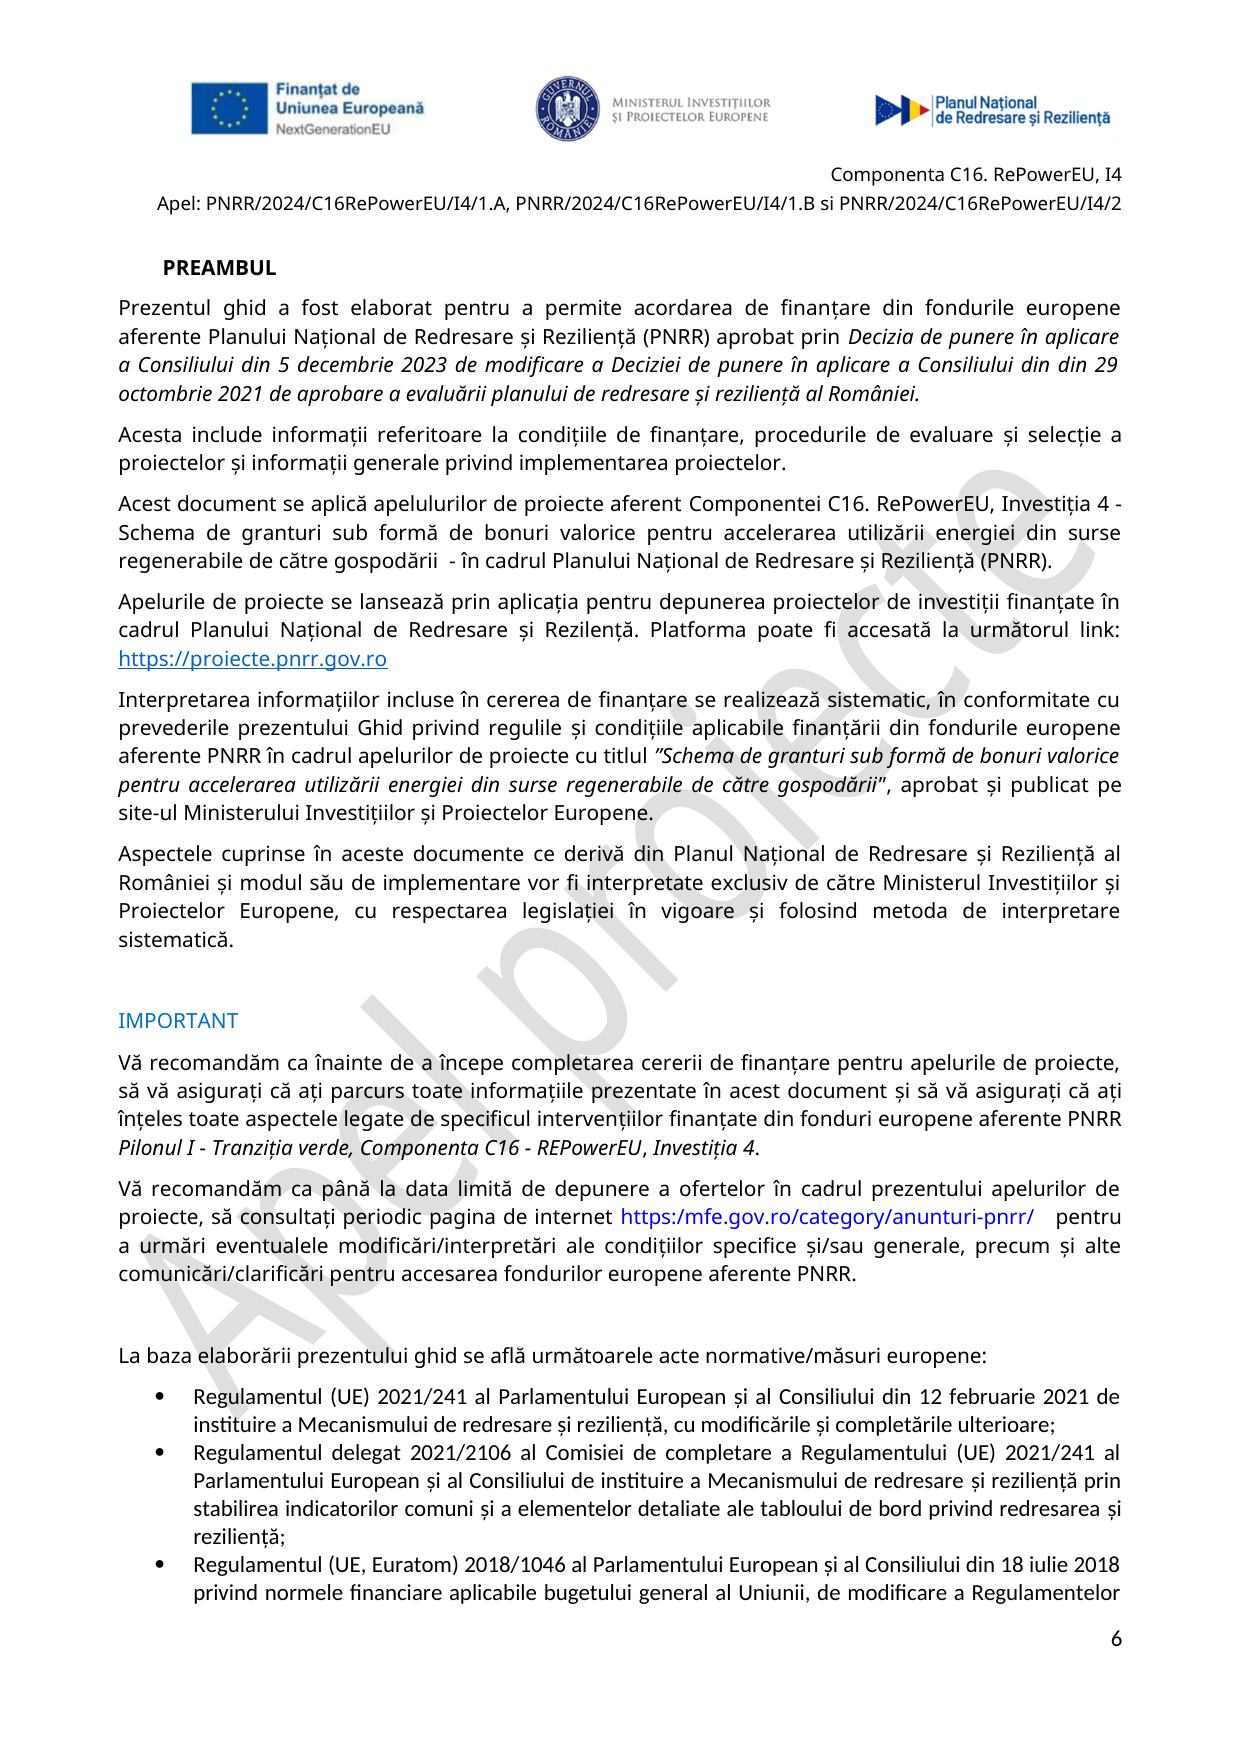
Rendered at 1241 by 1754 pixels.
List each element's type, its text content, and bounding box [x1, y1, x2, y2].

text Acesta include informaţii referitoare la condiţiile de finanțare, procedurile de evaluare şi selecţie a proiectelor şi informaţii generale privind implementarea proiectelor. [118, 420, 1122, 477]
text Apelurile de proiecte se lansează prin aplicația pentru depunerea proiectelor de investiții finanțate în cadrul Planului Național de Redresare și Rezilență. Platforma poate fi accesată la următorul link: https://proiecte.pnrr.gov.ro [118, 587, 1122, 672]
text Prezentul ghid a fost elaborat pentru a permite acordarea de finanţare din fondurile europene aferente Planului Național de Redresare și Reziliență (PNRR) aprobat prin Decizia de punere în aplicare a Consiliului din 5 decembrie 2023 de modificare a Deciziei de punere în aplicare a Consiliului din din 29 octombrie 2021 de aprobare a evaluării planului de redresare și reziliență al României. [118, 293, 1122, 407]
text La baza elaborării prezentului ghid se află următoarele acte normative/măsuri europene: [118, 1341, 1122, 1369]
list Regulamentul (UE) 2021/241 al Parlamentului European și al Consiliului din 12 februarie 2021 de instituire a Mecanismului de redresare și reziliență, cu modificările și completările ulterioare; [156, 1382, 1122, 1438]
subtitle PREAMBUL [162, 253, 1122, 281]
text Aspectele cuprinse în aceste documente ce derivă din Planul Național de Redresare și Reziliență al României și modul său de implementare vor fi interpretate exclusiv de către Ministerul Investițiilor și Proiectelor Europene, cu respectarea legislației în vigoare și folosind metoda de interpretare sistematică. [118, 839, 1122, 953]
text Vă recomandăm ca înainte de a începe completarea cererii de finanțare pentru apelurile de proiecte, să vă asiguraţi că aţi parcurs toate informaţiile prezentate în acest document şi să vă asigurați că aţi înţeles toate aspectele legate de specificul intervenţiilor finanţate din fonduri europene aferente PNRR Pilonul I - Tranziția verde, Componenta C16 - REPowerEU, Investiția 4. [118, 1048, 1122, 1161]
text Acest document se aplică apelulurilor de proiecte aferent Componentei C16. RePowerEU, Investiția 4 - Schema de granturi sub formă de bonuri valorice pentru accelerarea utilizării energiei din surse regenerabile de către gospodării - în cadrul Planului Național de Redresare și Reziliență (PNRR). [118, 489, 1122, 574]
text IMPORTANT [118, 1007, 1122, 1035]
picture [182, 73, 1123, 157]
text Vă recomandăm ca până la data limită de depunere a ofertelor în cadrul prezentului apelurilor de proiecte, să consultaţi periodic pagina de internet https:/mfe.gov.ro/category/anunturi-pnrr/ pentru a urmări eventualele modificări/interpretări ale condiţiilor specifice și/sau generale, precum și alte comunicări/clarificări pentru accesarea fondurilor europene aferente PNRR. [118, 1174, 1122, 1288]
list Regulamentul delegat 2021/2106 al Comisiei de completare a Regulamentului (UE) 2021/241 al Parlamentului European şi al Consiliului de instituire a Mecanismului de redresare şi rezilienţă prin stabilirea indicatorilor comuni şi a elementelor detaliate ale tabloului de bord privind redresarea şi rezilienţă; [156, 1438, 1122, 1550]
text Interpretarea informațiilor incluse în cererea de finanțare se realizează sistematic, în conformitate cu prevederile prezentului Ghid privind regulile şi condiţiile aplicabile finanţării din fondurile europene aferente PNRR în cadrul apelurilor de proiecte cu titlul ”Schema de granturi sub formă de bonuri valorice pentru accelerarea utilizării energiei din surse regenerabile de către gospodării”, aprobat și publicat pe site-ul Ministerului Investițiilor și Proiectelor Europene. [118, 685, 1122, 827]
